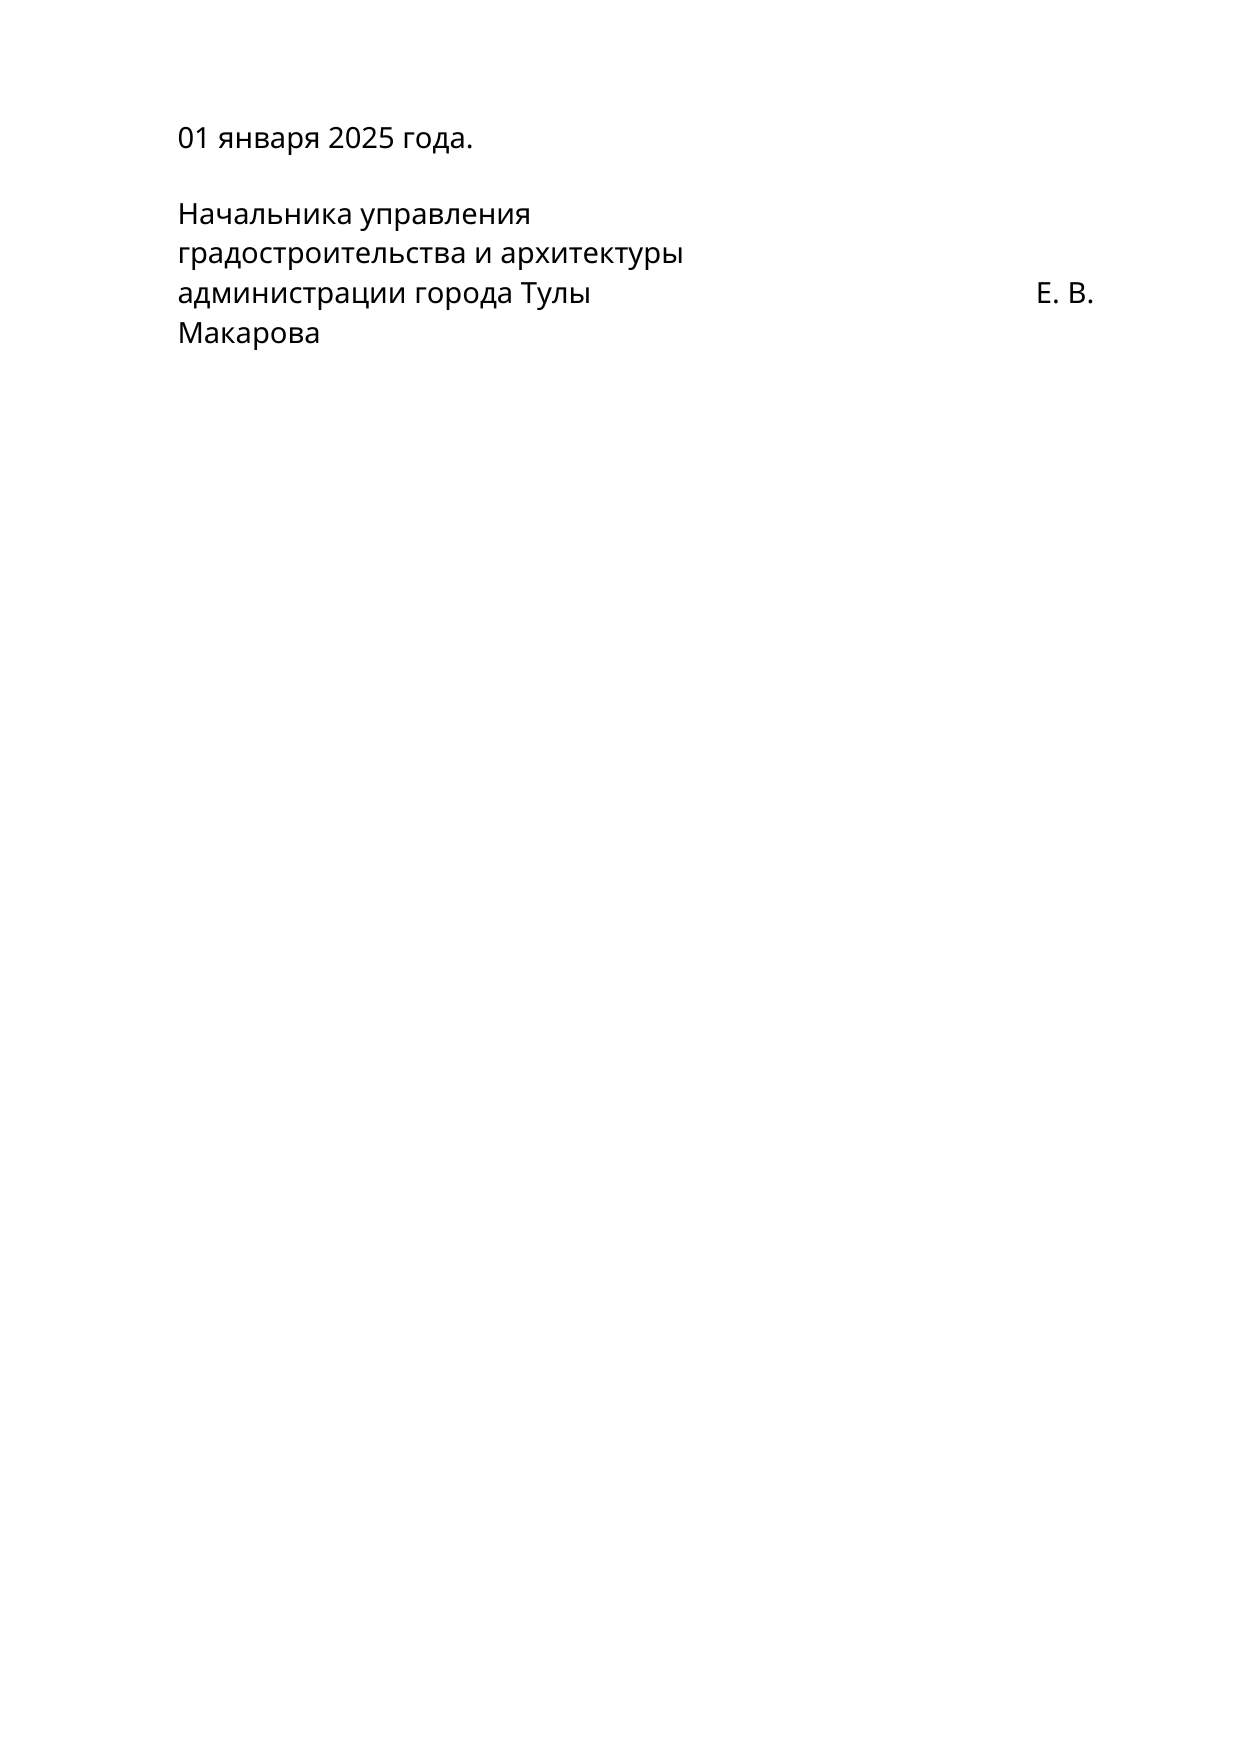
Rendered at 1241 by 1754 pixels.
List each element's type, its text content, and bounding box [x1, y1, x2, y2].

text Начальника управления [177, 193, 1152, 233]
text градостроительства и архитектуры [177, 233, 1152, 272]
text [177, 118, 1152, 156]
text администрации города Тулы Е. В. Макарова [177, 272, 1152, 352]
